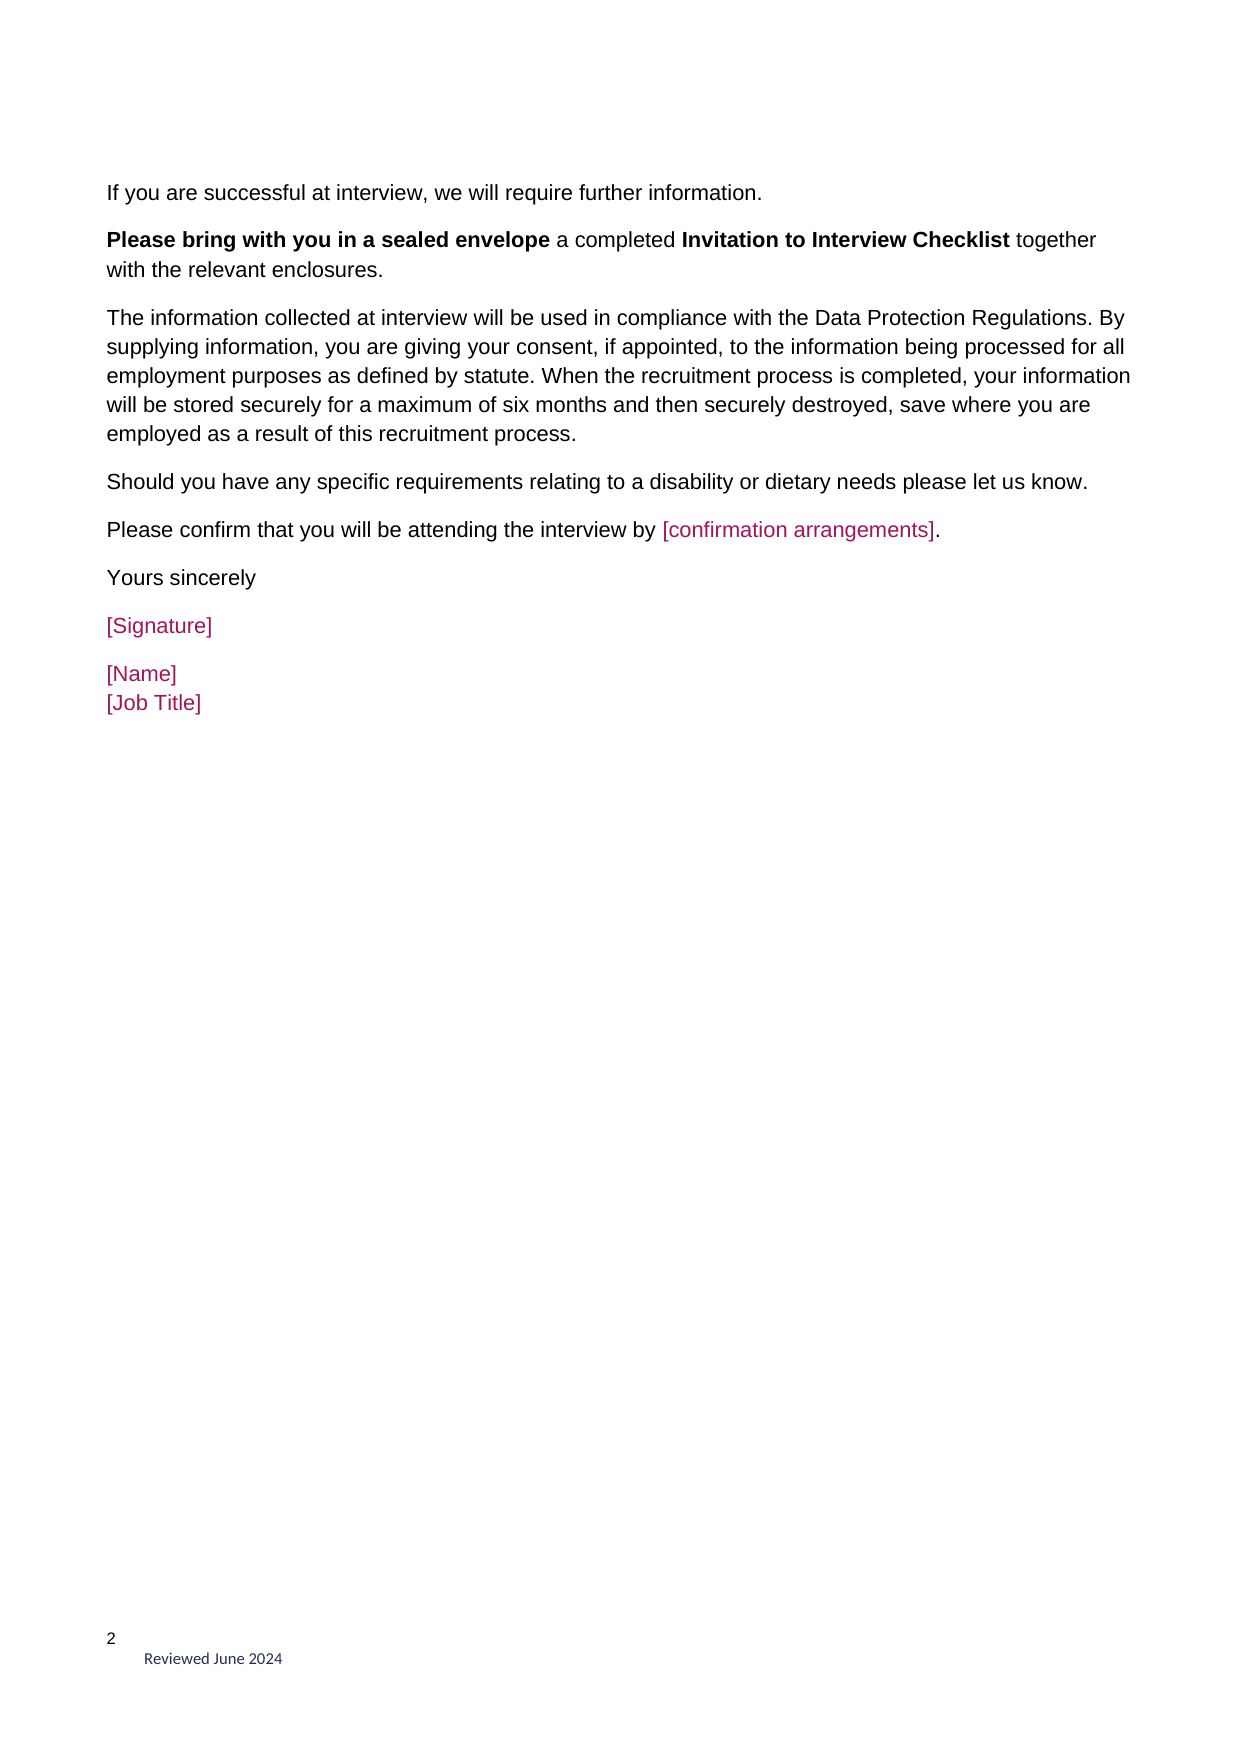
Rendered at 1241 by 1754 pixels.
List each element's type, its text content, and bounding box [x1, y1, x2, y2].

text Yours sincerely [106, 562, 1134, 591]
text [Signature] [106, 610, 1134, 639]
text The information collected at interview will be used in compliance with the Data Protection Regulations. By supplying information, you are giving your consent, if appointed, to the information being processed for all employment purposes as defined by statute. When the recruitment process is completed, your information will be stored securely for a maximum of six months and then securely destroyed, save where you are employed as a result of this recruitment process. [106, 302, 1134, 447]
text [Name] [Job Title] [106, 658, 1134, 716]
text Should you have any specific requirements relating to a disability or dietary needs please let us know. [106, 466, 1134, 495]
text If you are successful at interview, we will require further information. [106, 177, 1134, 206]
text Please confirm that you will be attending the interview by [confirmation arrangements]. [106, 514, 1134, 543]
text Please bring with you in a sealed envelope a completed Invitation to Interview Checklist together with the relevant enclosures. [106, 224, 1134, 283]
